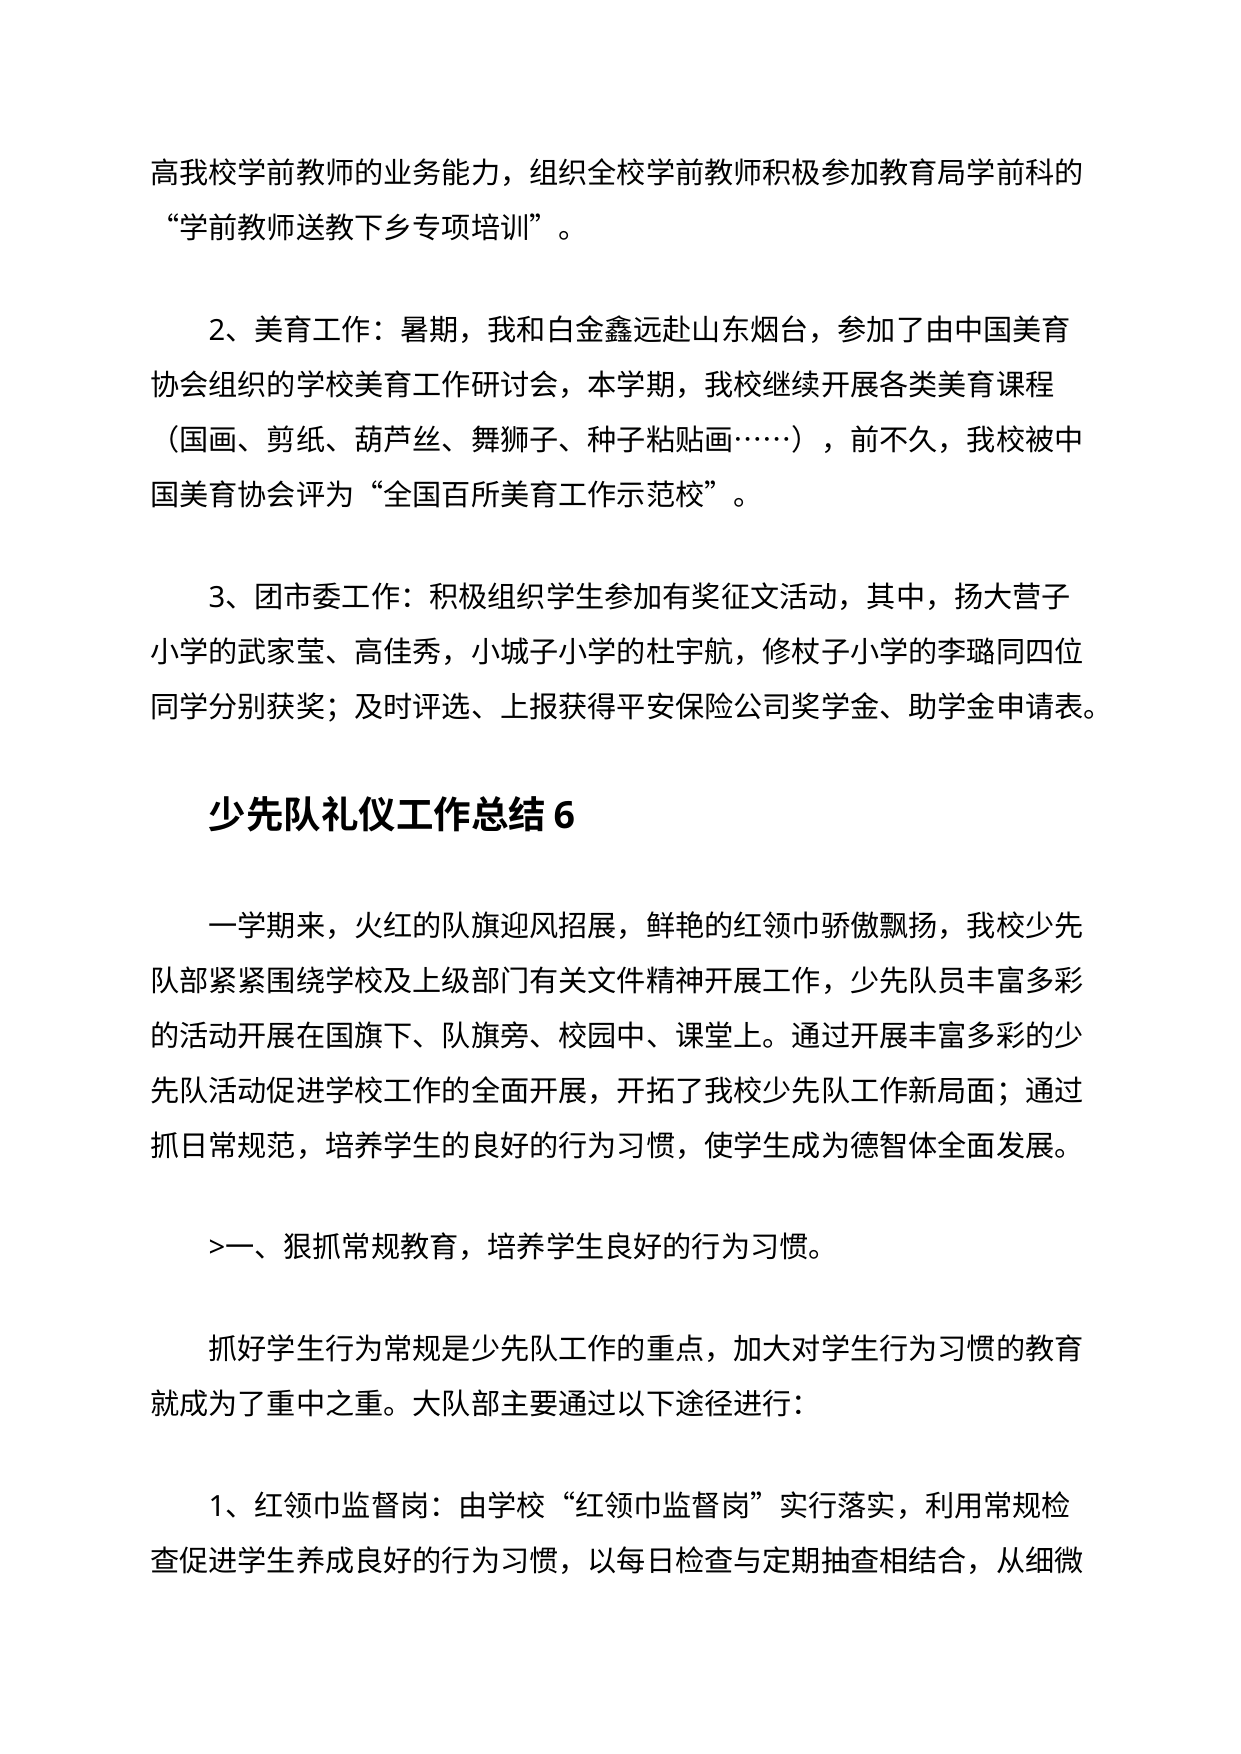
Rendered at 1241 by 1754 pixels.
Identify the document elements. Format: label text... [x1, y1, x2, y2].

text 2、美育工作：暑期，我和白金鑫远赴山东烟台，参加了由中国美育协会组织的学校美育工作研讨会，本学期，我校继续开展各类美育课程（国画、剪纸、葫芦丝、舞狮子、种子粘贴画……），前不久，我校被中国美育协会评为“全国百所美育工作示范校”。 [150, 307, 1090, 514]
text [150, 150, 1090, 247]
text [150, 1482, 1090, 1580]
text 3、团市委工作：积极组织学生参加有奖征文活动，其中，扬大营子小学的武家莹、高佳秀，小城子小学的杜宇航，修杖子小学的李璐同四位同学分别获奖；及时评选、上报获得平安保险公司奖学金、助学金申请表。 [150, 573, 1090, 725]
text >一、狠抓常规教育，培养学生良好的行为习惯。 [150, 1224, 1090, 1266]
text 抓好学生行为常规是少先队工作的重点，加大对学生行为习惯的教育就成为了重中之重。大队部主要通过以下途径进行： [150, 1326, 1090, 1423]
text 少先队礼仪工作总结6 [150, 785, 1090, 839]
text 一学期来，火红的队旗迎风招展，鲜艳的红领巾骄傲飘扬，我校少先队部紧紧围绕学校及上级部门有关文件精神开展工作，少先队员丰富多彩的活动开展在国旗下、队旗旁、校园中、课堂上。通过开展丰富多彩的少先队活动促进学校工作的全面开展，开拓了我校少先队工作新局面；通过抓日常规范，培养学生的良好的行为习惯，使学生成为德智体全面发展。 [150, 902, 1090, 1164]
